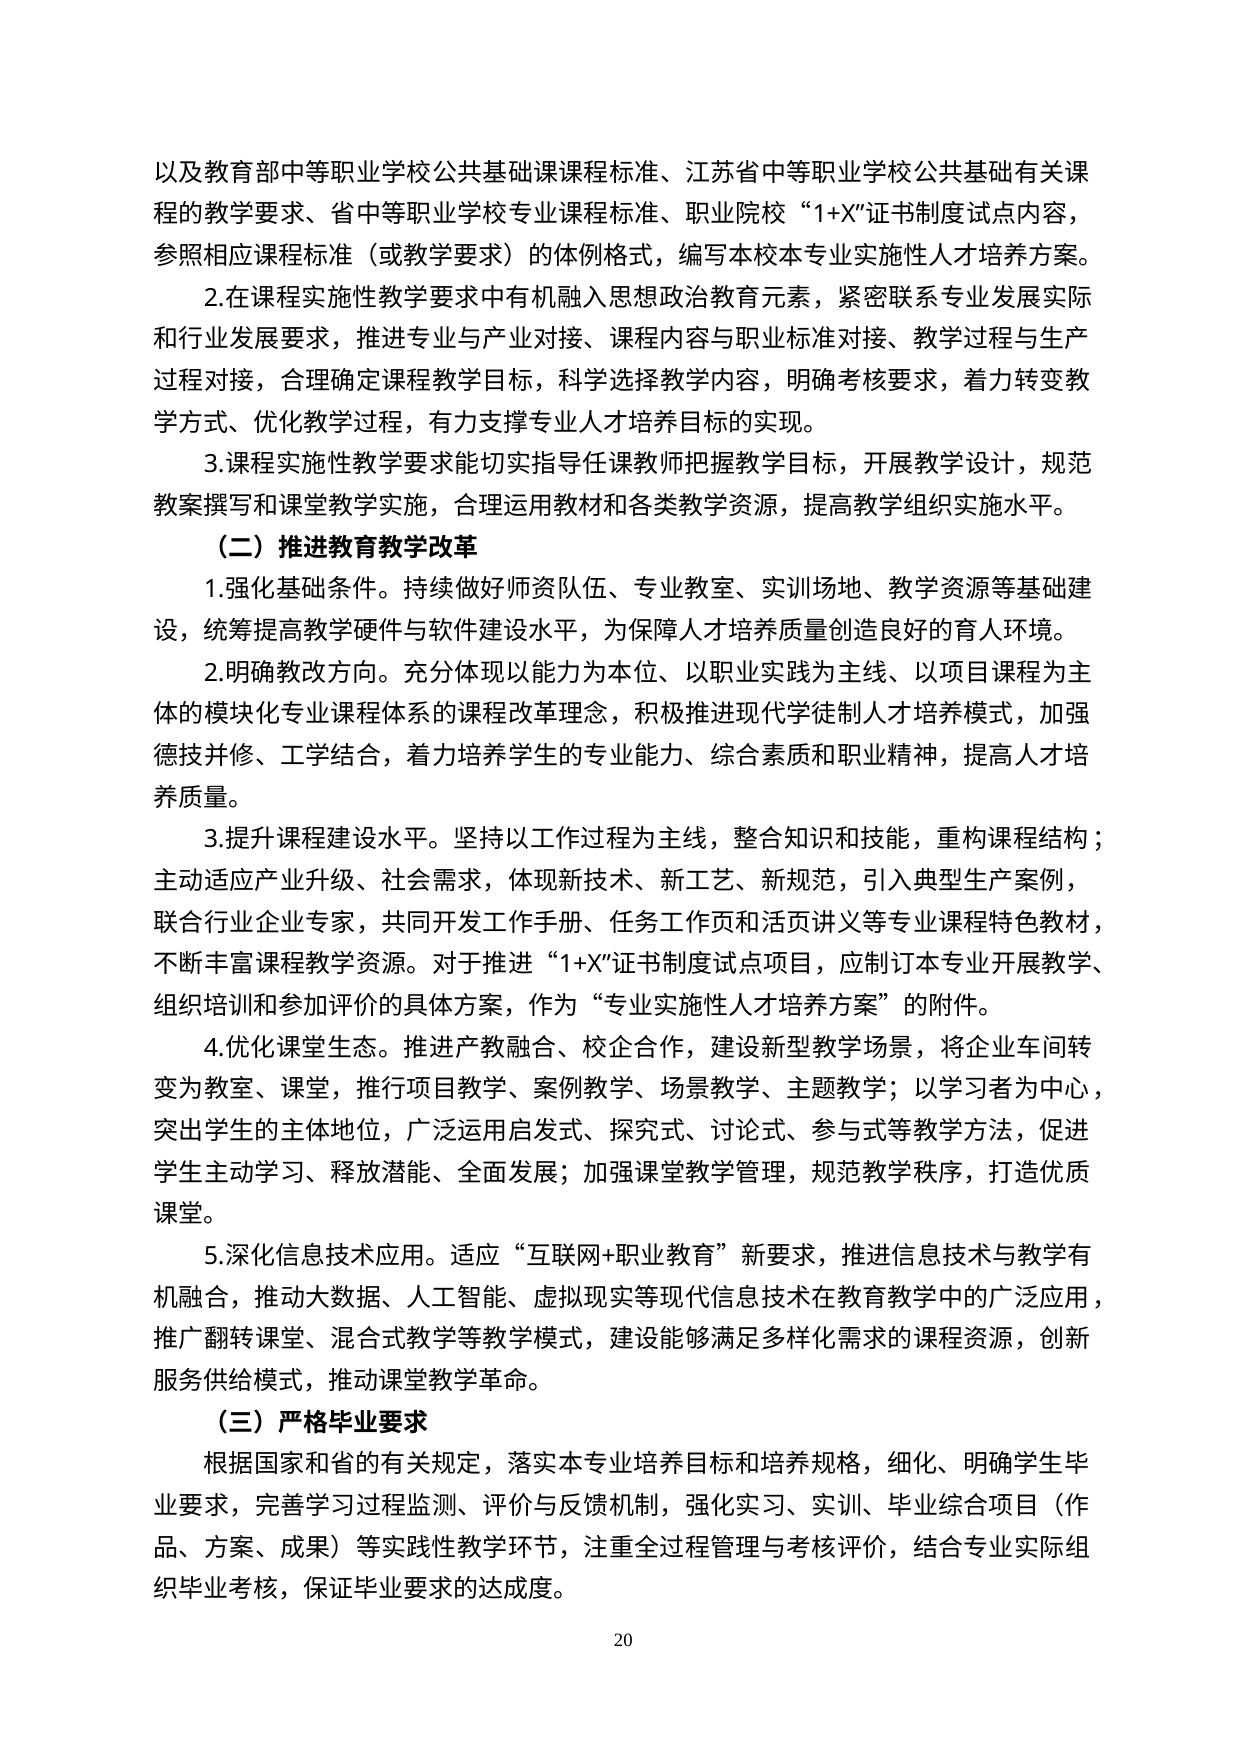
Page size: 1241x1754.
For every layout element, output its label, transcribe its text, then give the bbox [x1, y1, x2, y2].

text （二）推进教育教学改革 [153, 523, 1092, 564]
text 根据国家和省的有关规定，落实本专业培养目标和培养规格，细化、明确学生毕业要求，完善学习过程监测、评价与反馈机制，强化实习、实训、毕业综合项目（作品、方案、成果）等实践性教学环节，注重全过程管理与考核评价，结合专业实际组织毕业考核，保证毕业要求的达成度。 [153, 1439, 1092, 1606]
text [153, 148, 1092, 273]
text 2.在课程实施性教学要求中有机融入思想政治教育元素，紧密联系专业发展实际和行业发展要求，推进专业与产业对接、课程内容与职业标准对接、教学过程与生产过程对接，合理确定课程教学目标，科学选择教学内容，明确考核要求，着力转变教学方式、优化教学过程，有力支撑专业人才培养目标的实现。 [153, 273, 1092, 439]
text 1.强化基础条件。持续做好师资队伍、专业教室、实训场地、教学资源等基础建设，统筹提高教学硬件与软件建设水平，为保障人才培养质量创造良好的育人环境。 [153, 564, 1092, 648]
text 4.优化课堂生态。推进产教融合、校企合作，建设新型教学场景，将企业车间转变为教室、课堂，推行项目教学、案例教学、场景教学、主题教学；以学习者为中心，突出学生的主体地位，广泛运用启发式、探究式、讨论式、参与式等教学方法，促进学生主动学习、释放潜能、全面发展；加强课堂教学管理，规范教学秩序，打造优质课堂。 [153, 1023, 1092, 1231]
text 3.提升课程建设水平。坚持以工作过程为主线，整合知识和技能，重构课程结构；主动适应产业升级、社会需求，体现新技术、新工艺、新规范，引入典型生产案例，联合行业企业专家，共同开发工作手册、任务工作页和活页讲义等专业课程特色教材，不断丰富课程教学资源。对于推进“1+X”证书制度试点项目，应制订本专业开展教学、组织培训和参加评价的具体方案，作为“专业实施性人才培养方案”的附件。 [153, 814, 1092, 1023]
text 5.深化信息技术应用。适应“互联网+职业教育”新要求，推进信息技术与教学有机融合，推动大数据、人工智能、虚拟现实等现代信息技术在教育教学中的广泛应用，推广翻转课堂、混合式教学等教学模式，建设能够满足多样化需求的课程资源，创新服务供给模式，推动课堂教学革命。 [153, 1231, 1092, 1398]
text （三）严格毕业要求 [153, 1398, 1092, 1439]
text 3.课程实施性教学要求能切实指导任课教师把握教学目标，开展教学设计，规范教案撰写和课堂教学实施，合理运用教材和各类教学资源，提高教学组织实施水平。 [153, 439, 1092, 523]
text 2.明确教改方向。充分体现以能力为本位、以职业实践为主线、以项目课程为主体的模块化专业课程体系的课程改革理念，积极推进现代学徒制人才培养模式，加强德技并修、工学结合，着力培养学生的专业能力、综合素质和职业精神，提高人才培养质量。 [153, 648, 1092, 814]
